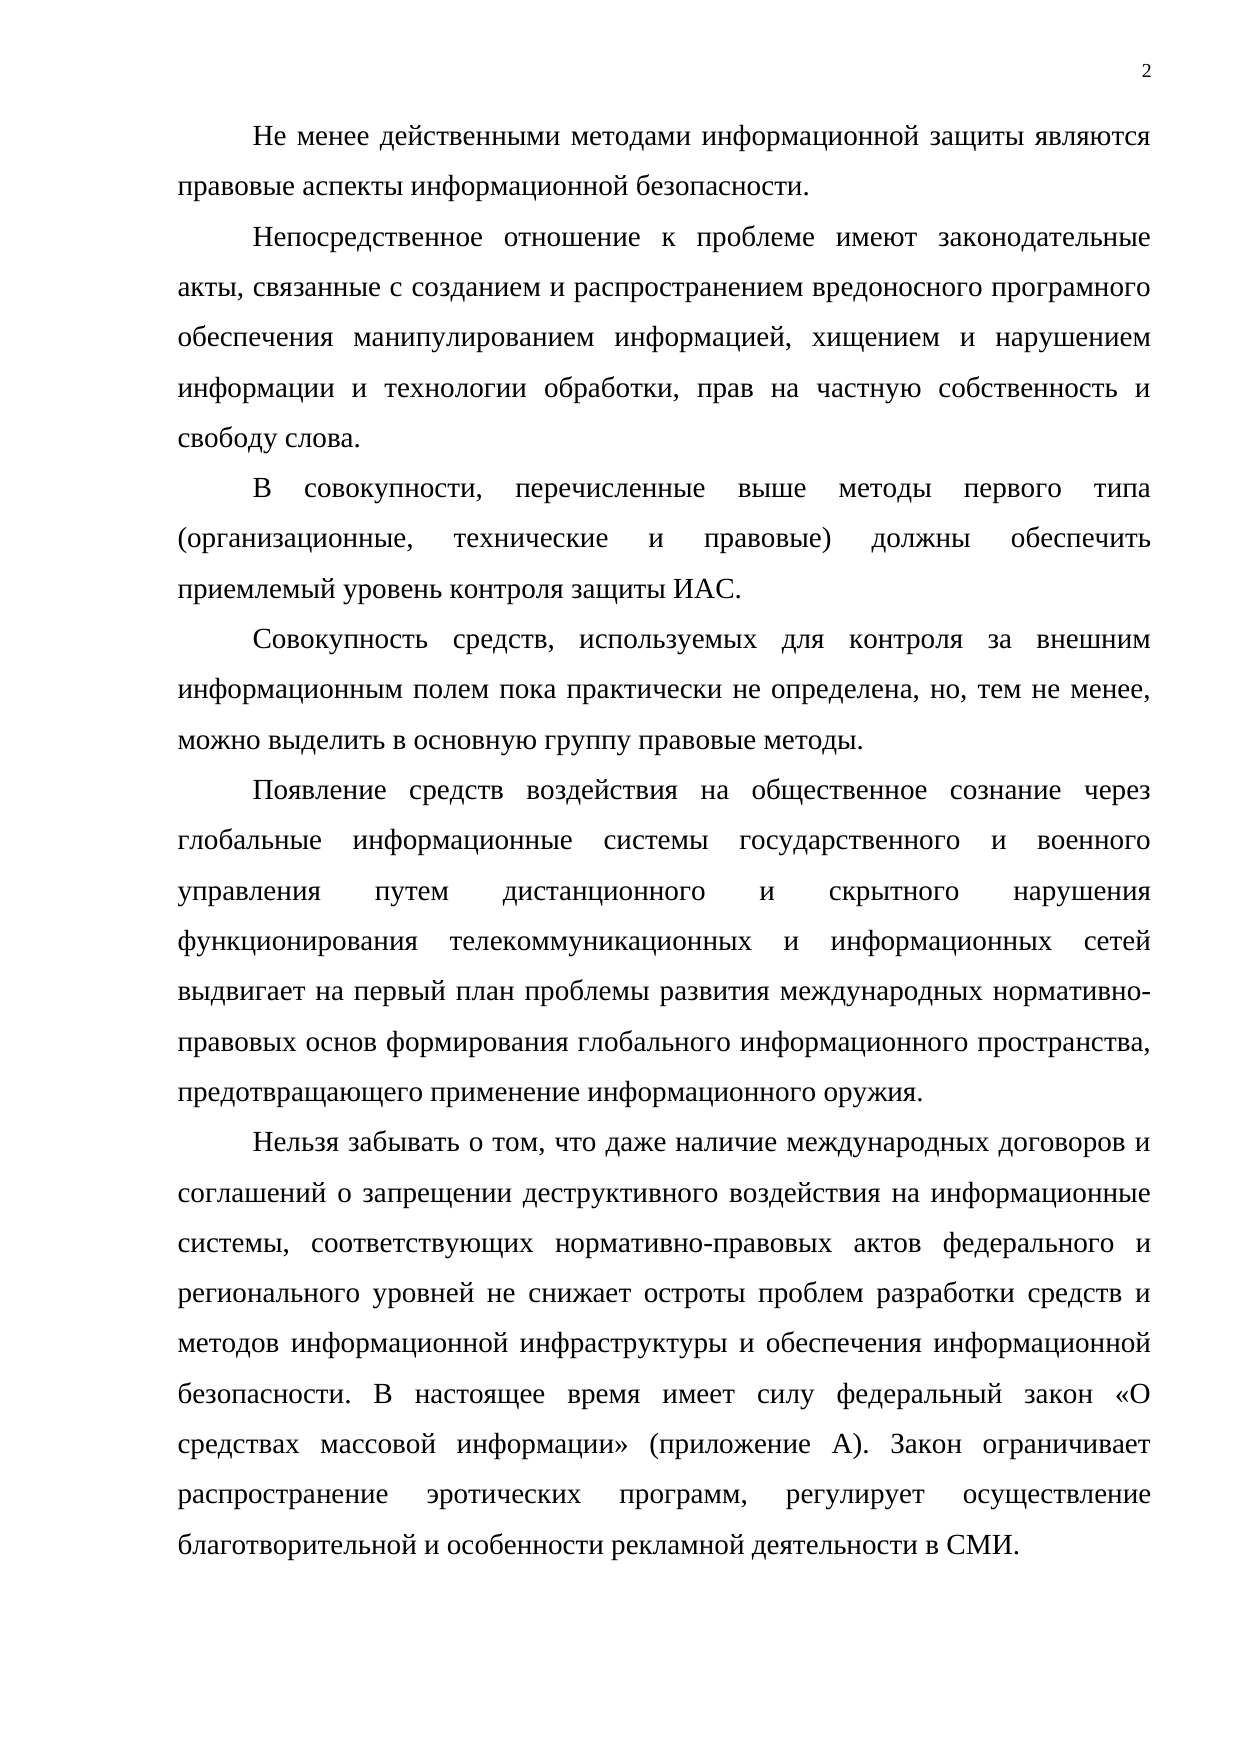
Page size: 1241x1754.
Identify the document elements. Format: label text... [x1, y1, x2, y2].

text Не менее действенными методами информационной защиты являются правовые аспекты информационной безопасности. [177, 118, 1152, 202]
text Совокупность средств, используемых для контроля за внешним информационным полем пока практически не определена, но, тем не менее, можно выделить в основную группу правовые методы. [177, 621, 1152, 755]
text Нельзя забывать о том, что даже наличие международных договоров и соглашений о запрещении деструктивного воздействия на информационные системы, соответствующих нормативно-правовых актов федерального и регионального уровней не снижает остроты проблем разработки средств и методов информационной инфраструктуры и обеспечения информационной безопасности. В настоящее время имеет силу федеральный закон «О средствах массовой информации» (приложение А). Закон ограничивает распространение эротических программ, регулирует осуществление благотворительной и особенности рекламной деятельности в СМИ. [177, 1124, 1152, 1560]
text Непосредственное отношение к проблеме имеют законодательные акты, связанные с созданием и распространением вредоносного програмного обеспечения манипулированием информацией, хищением и нарушением информации и технологии обработки, прав на частную собственность и свободу слова. [177, 219, 1152, 453]
text В совокупности, перечисленные выше методы первого типа (организационные, технические и правовые) должны обеспечить приемлемый уровень контроля защиты ИАС. [177, 470, 1152, 604]
text Появление средств воздействия на общественное сознание через глобальные информационные системы государственного и военного управления путем дистанционного и скрытного нарушения функционирования телекоммуникационных и информационных сетей выдвигает на первый план проблемы развития международных нормативно-правовых основ формирования глобального информационного пространства, предотвращающего применение информационного оружия. [177, 772, 1152, 1108]
